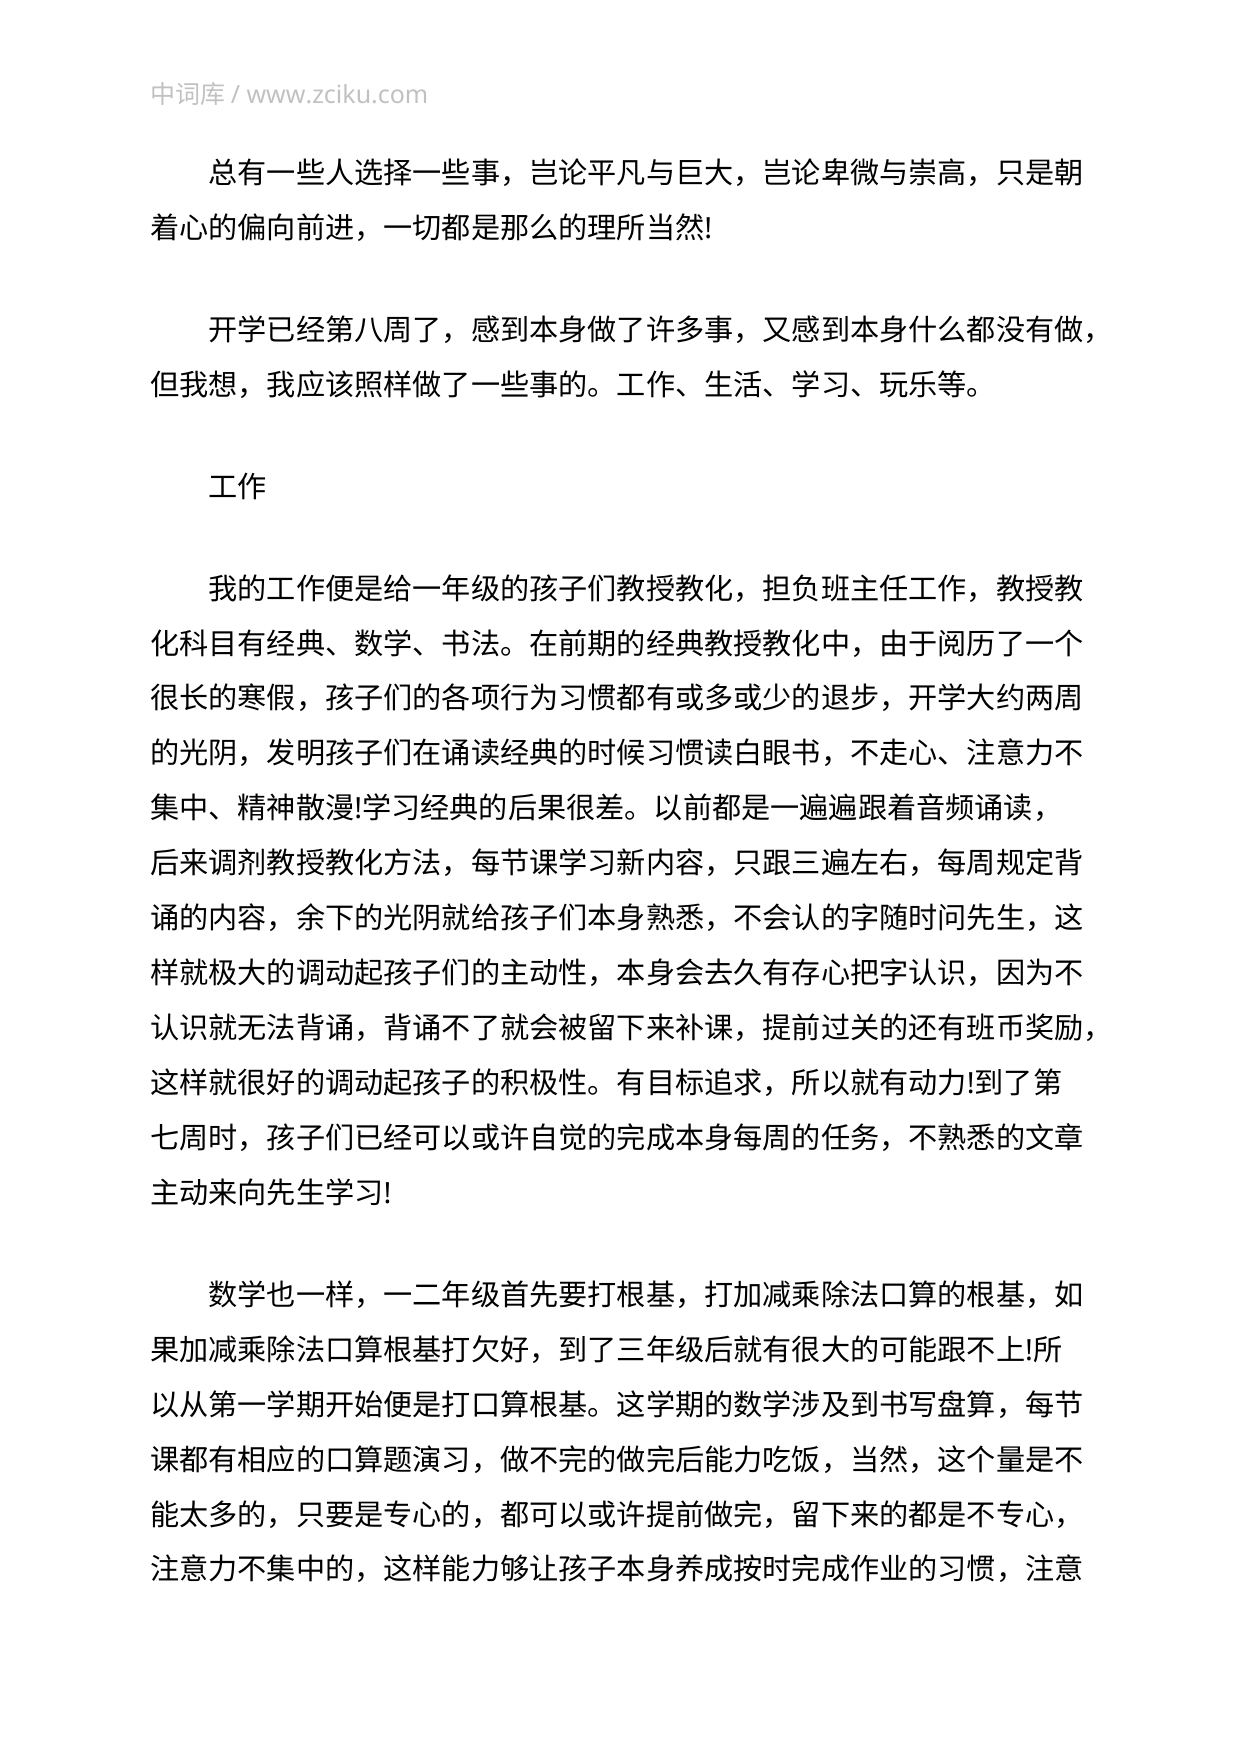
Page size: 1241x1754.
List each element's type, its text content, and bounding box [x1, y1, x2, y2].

text 工作 [150, 463, 1090, 506]
text 总有一些人选择一些事，岂论平凡与巨大，岂论卑微与崇高，只是朝着心的偏向前进，一切都是那么的理所当然! [150, 150, 1090, 247]
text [150, 1271, 1090, 1588]
text 开学已经第八周了，感到本身做了许多事，又感到本身什么都没有做，但我想，我应该照样做了一些事的。工作、生活、学习、玩乐等。 [150, 307, 1090, 404]
text 我的工作便是给一年级的孩子们教授教化，担负班主任工作，教授教化科目有经典、数学、书法。在前期的经典教授教化中，由于阅历了一个很长的寒假，孩子们的各项行为习惯都有或多或少的退步，开学大约两周的光阴，发明孩子们在诵读经典的时候习惯读白眼书，不走心、注意力不集中、精神散漫!学习经典的后果很差。以前都是一遍遍跟着音频诵读，后来调剂教授教化方法，每节课学习新内容，只跟三遍左右，每周规定背诵的内容，余下的光阴就给孩子们本身熟悉，不会认的字随时问先生，这样就极大的调动起孩子们的主动性，本身会去久有存心把字认识，因为不认识就无法背诵，背诵不了就会被留下来补课，提前过关的还有班币奖励，这样就很好的调动起孩子的积极性。有目标追求，所以就有动力!到了第七周时，孩子们已经可以或许自觉的完成本身每周的任务，不熟悉的文章主动来向先生学习! [150, 565, 1090, 1212]
